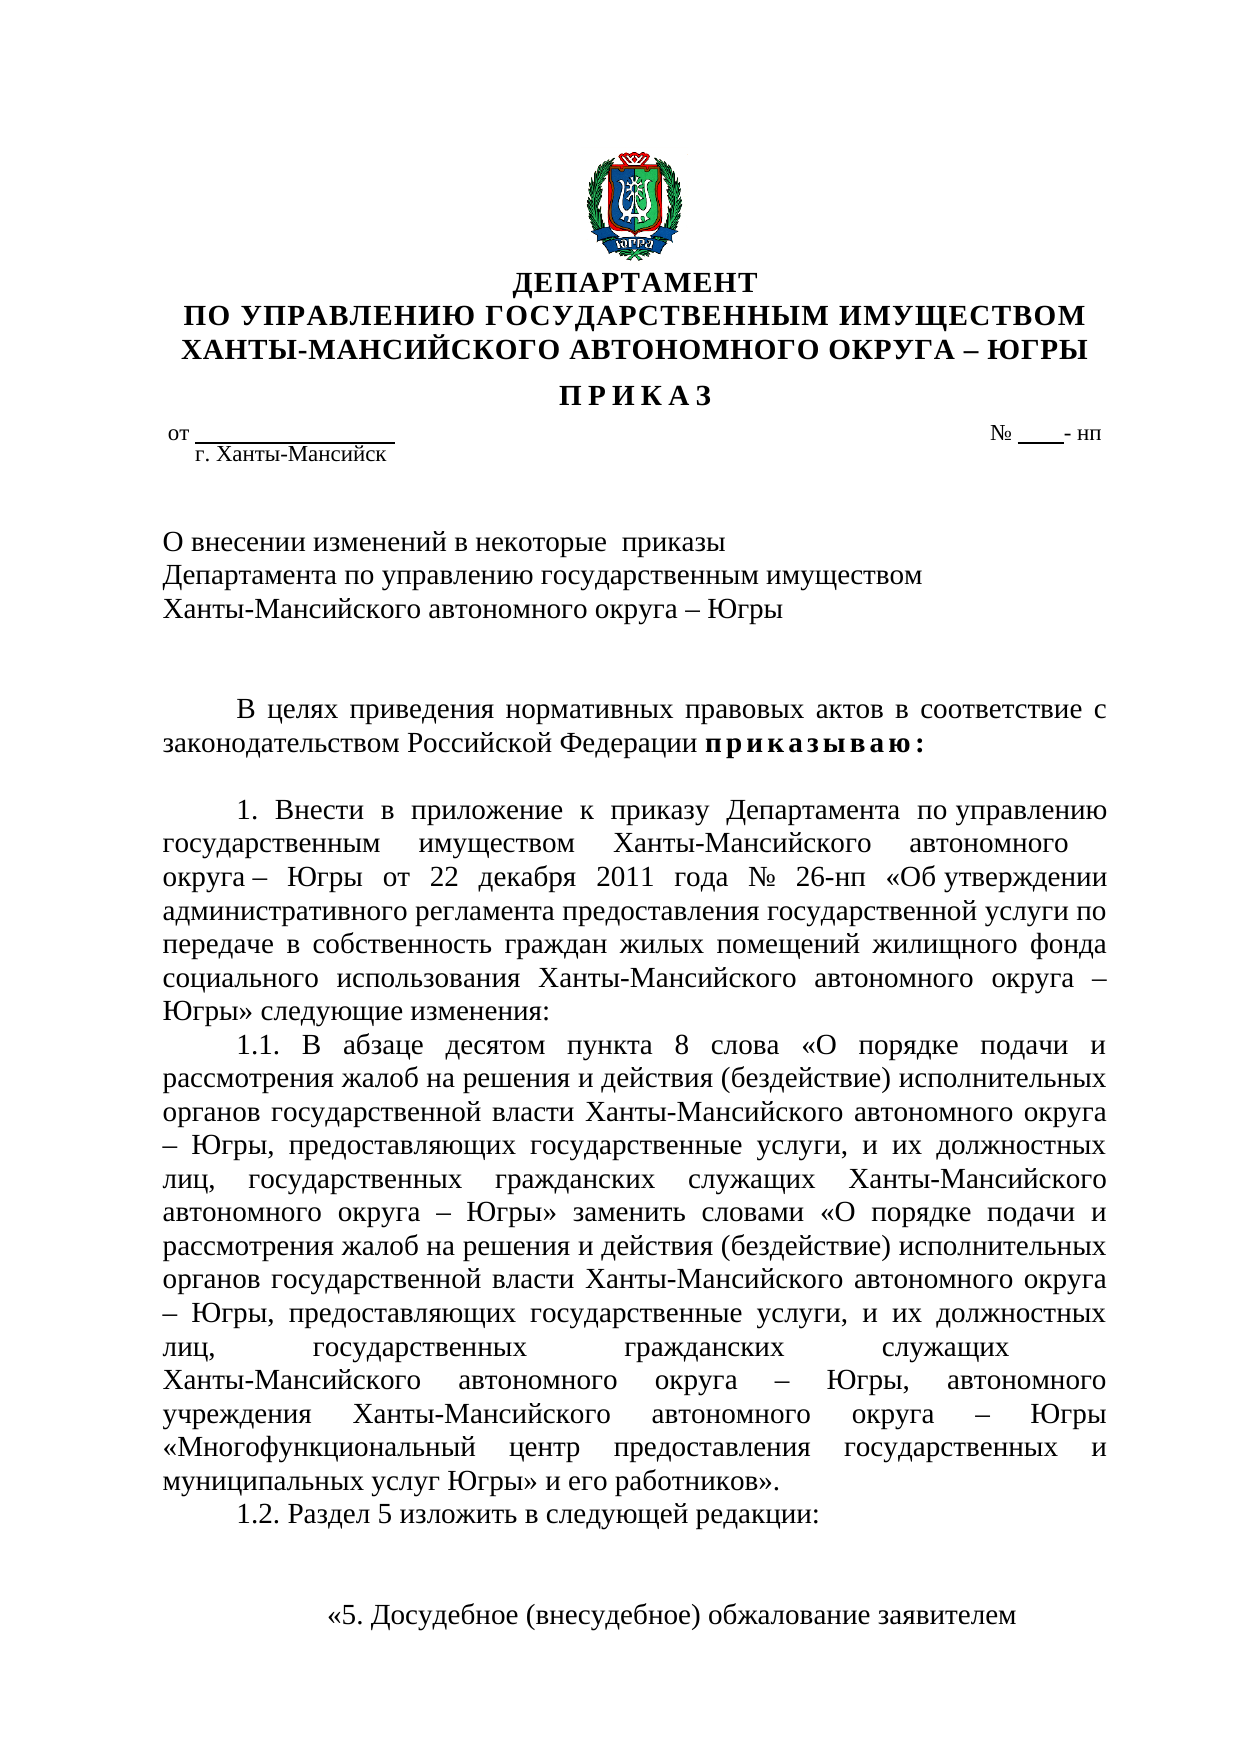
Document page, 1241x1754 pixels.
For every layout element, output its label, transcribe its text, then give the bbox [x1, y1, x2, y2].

subtitle ПРИКАЗ [162, 378, 1107, 412]
title 1. Внести в приложение к приказу Департамента по управлению государственным имуществом Ханты-Мансийского автономного округа – Югры от 22 декабря 2011 года № 26-нп «Об утверждении административного регламента предоставления государственной услуги по передаче в собственность граждан жилых помещений жилищного фонда социального использования Ханты-Мансийского автономного округа – Югры» следующие изменения: [162, 792, 1107, 1027]
text В целях приведения нормативных правовых актов в соответствие с законодательством Российской Федерации приказываю: [162, 691, 1107, 758]
picture [581, 147, 689, 265]
text 1.1. В абзаце десятом пункта 8 слова «О порядке подачи и рассмотрения жалоб на решения и действия (бездействие) исполнительных органов государственной власти Ханты-Мансийского автономного округа – Югры, предоставляющих государственные услуги, и их должностных лиц, государственных гражданских служащих Ханты-Мансийского автономного округа – Югры» заменить словами «О порядке подачи и рассмотрения жалоб на решения и действия (бездействие) исполнительных органов государственной власти Ханты-Мансийского автономного округа – Югры, предоставляющих государственные услуги, и их должностных лиц, государственных гражданских служащих Ханты-Мансийского автономного округа – Югры, автономного учреждения Ханты-Мансийского автономного округа – Югры «Многофункциональный центр предоставления государственных и муниципальных услуг Югры» и его работников». [162, 1027, 1107, 1496]
text «5. Досудебное (внесудебное) обжалование заявителем [162, 1597, 1107, 1631]
table_header № - нп [468, 424, 1107, 466]
text Ханты-Мансийского автономного округа – Югры [162, 591, 1107, 624]
subtitle ПО УПРАВЛЕНИЮ ГОСУДАРСТВЕННЫМ ИМУЩЕСТВОМ [162, 298, 1107, 332]
text О внесении изменений в некоторые приказы [162, 524, 1107, 557]
title 1.2. Раздел 5 изложить в следующей редакции: [162, 1496, 1107, 1530]
subtitle ДЕПАРТАМЕНТ [162, 265, 1107, 298]
text ХАНТЫ-МАНСИЙСКОГО АВТОНОМНОГО ОКРУГА – ЮГРЫ [162, 332, 1107, 366]
text Департамента по управлению государственным имуществом [162, 557, 1107, 591]
table_header от г. Ханты-Мансийск [163, 424, 468, 466]
